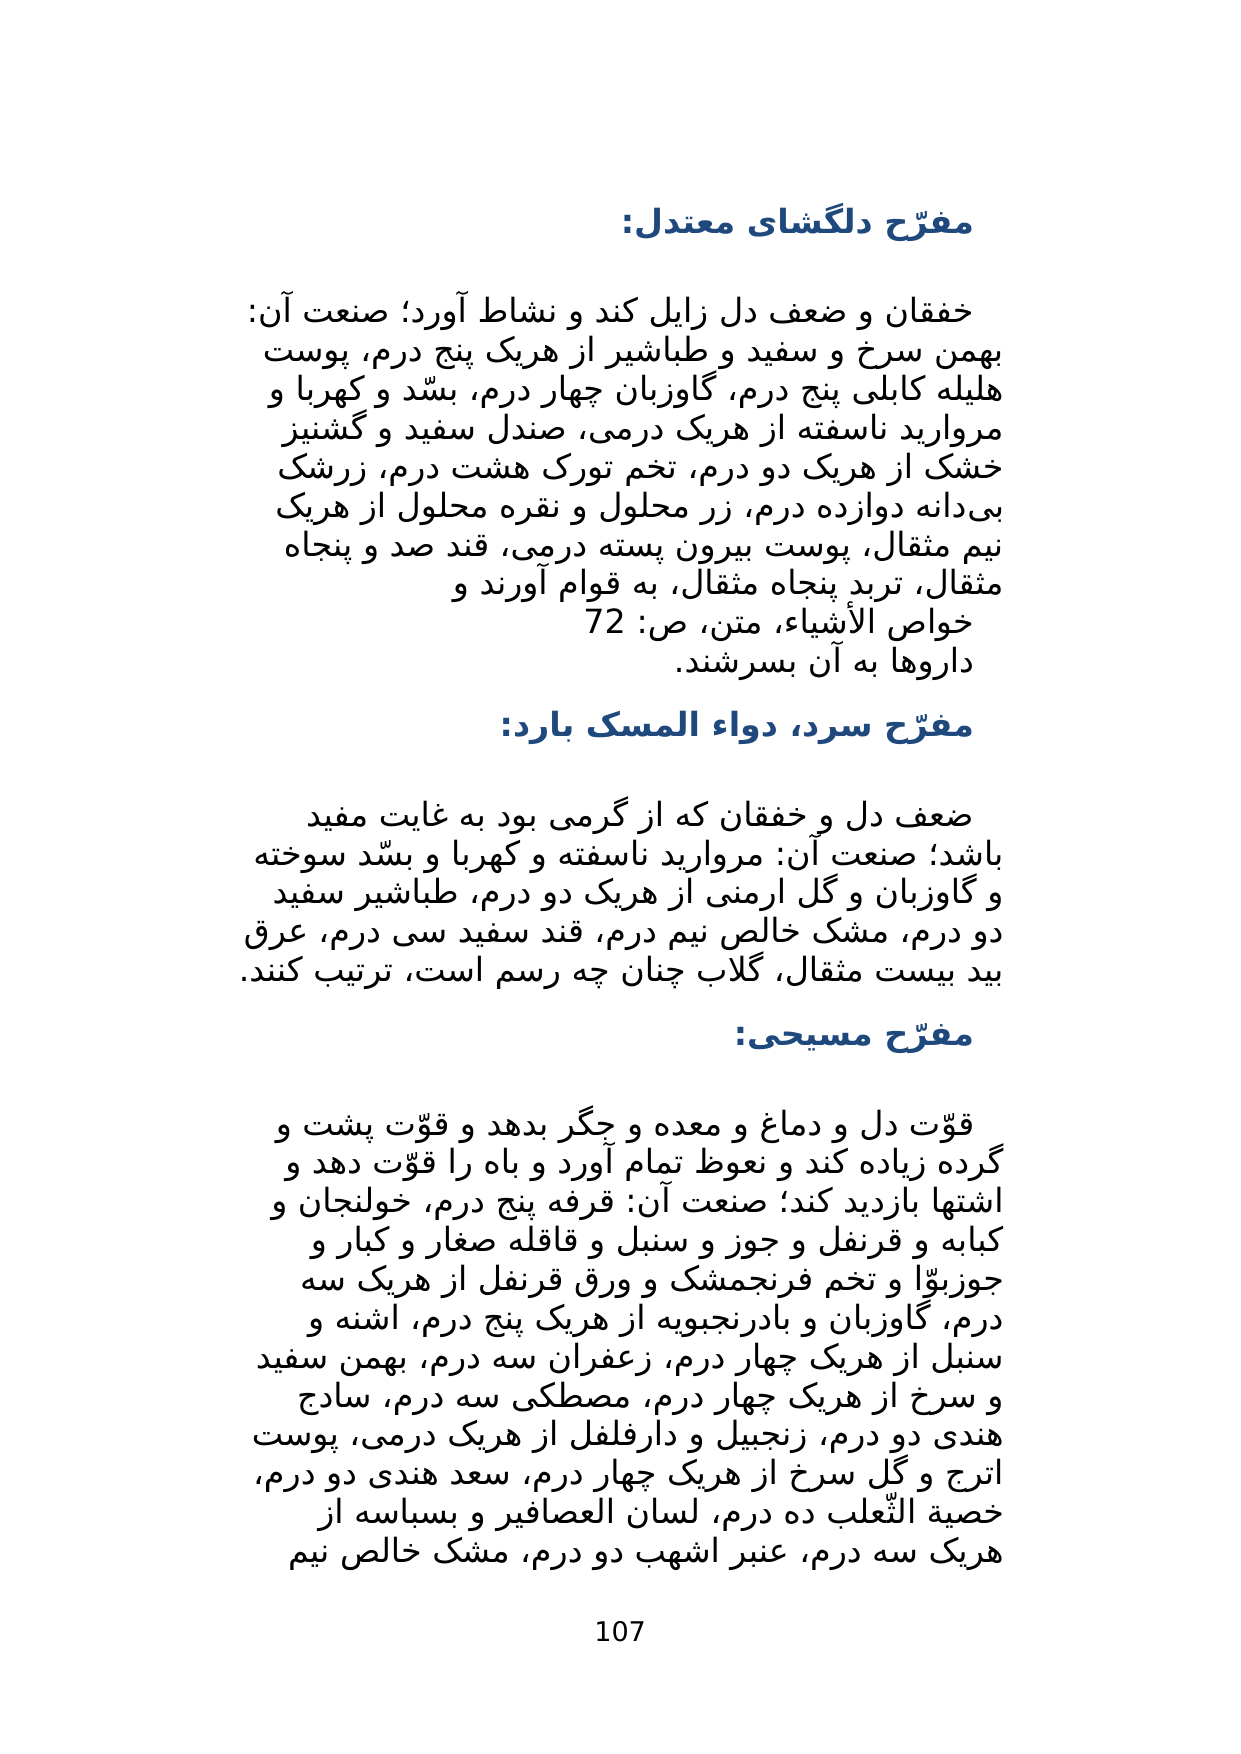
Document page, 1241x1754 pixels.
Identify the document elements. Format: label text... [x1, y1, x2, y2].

subtitle مفرّح سرد، دواء المسک بارد: [236, 705, 1004, 744]
text خواص الأشیاء، متن، ص: 72 [236, 603, 1004, 642]
text داروها به آن بسرشند. [236, 642, 1004, 680]
subtitle مفرّح دلگشای معتدل: [236, 202, 1004, 241]
text ضعف دل و خفقان که از گرمی بود به غایت مفید باشد؛ صنعت آن: مروارید ناسفته و کهربا و بسّد سوخته و گاوزبان و گل ارمنی از هریک دو درم، طباشیر سفید دو درم، مشک خالص نیم درم، قند سفید سی درم، عرق بید بیست مثقال، گلاب چنان چه رسم است، ترتیب کنند. [236, 795, 1004, 989]
text خفقان و ضعف دل زایل کند و نشاط آورد؛ صنعت آن: بهمن سرخ و سفید و طباشیر از هریک پنج درم، پوست هلیله کابلی پنج درم، گاوزبان چهار درم، بسّد و کهربا و مروارید ناسفته از هریک درمی، صندل سفید و گشنیز خشک از هریک دو درم، تخم تورک هشت درم، زرشک بی‌دانه دوازده درم، زر محلول و نقره محلول از هریک نیم مثقال، پوست بیرون پسته درمی، قند صد و پنجاه مثقال، تربد پنجاه مثقال، به قوام آورند و [236, 292, 1004, 603]
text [236, 1104, 1004, 1570]
subtitle مفرّح مسیحی: [236, 1014, 1004, 1053]
